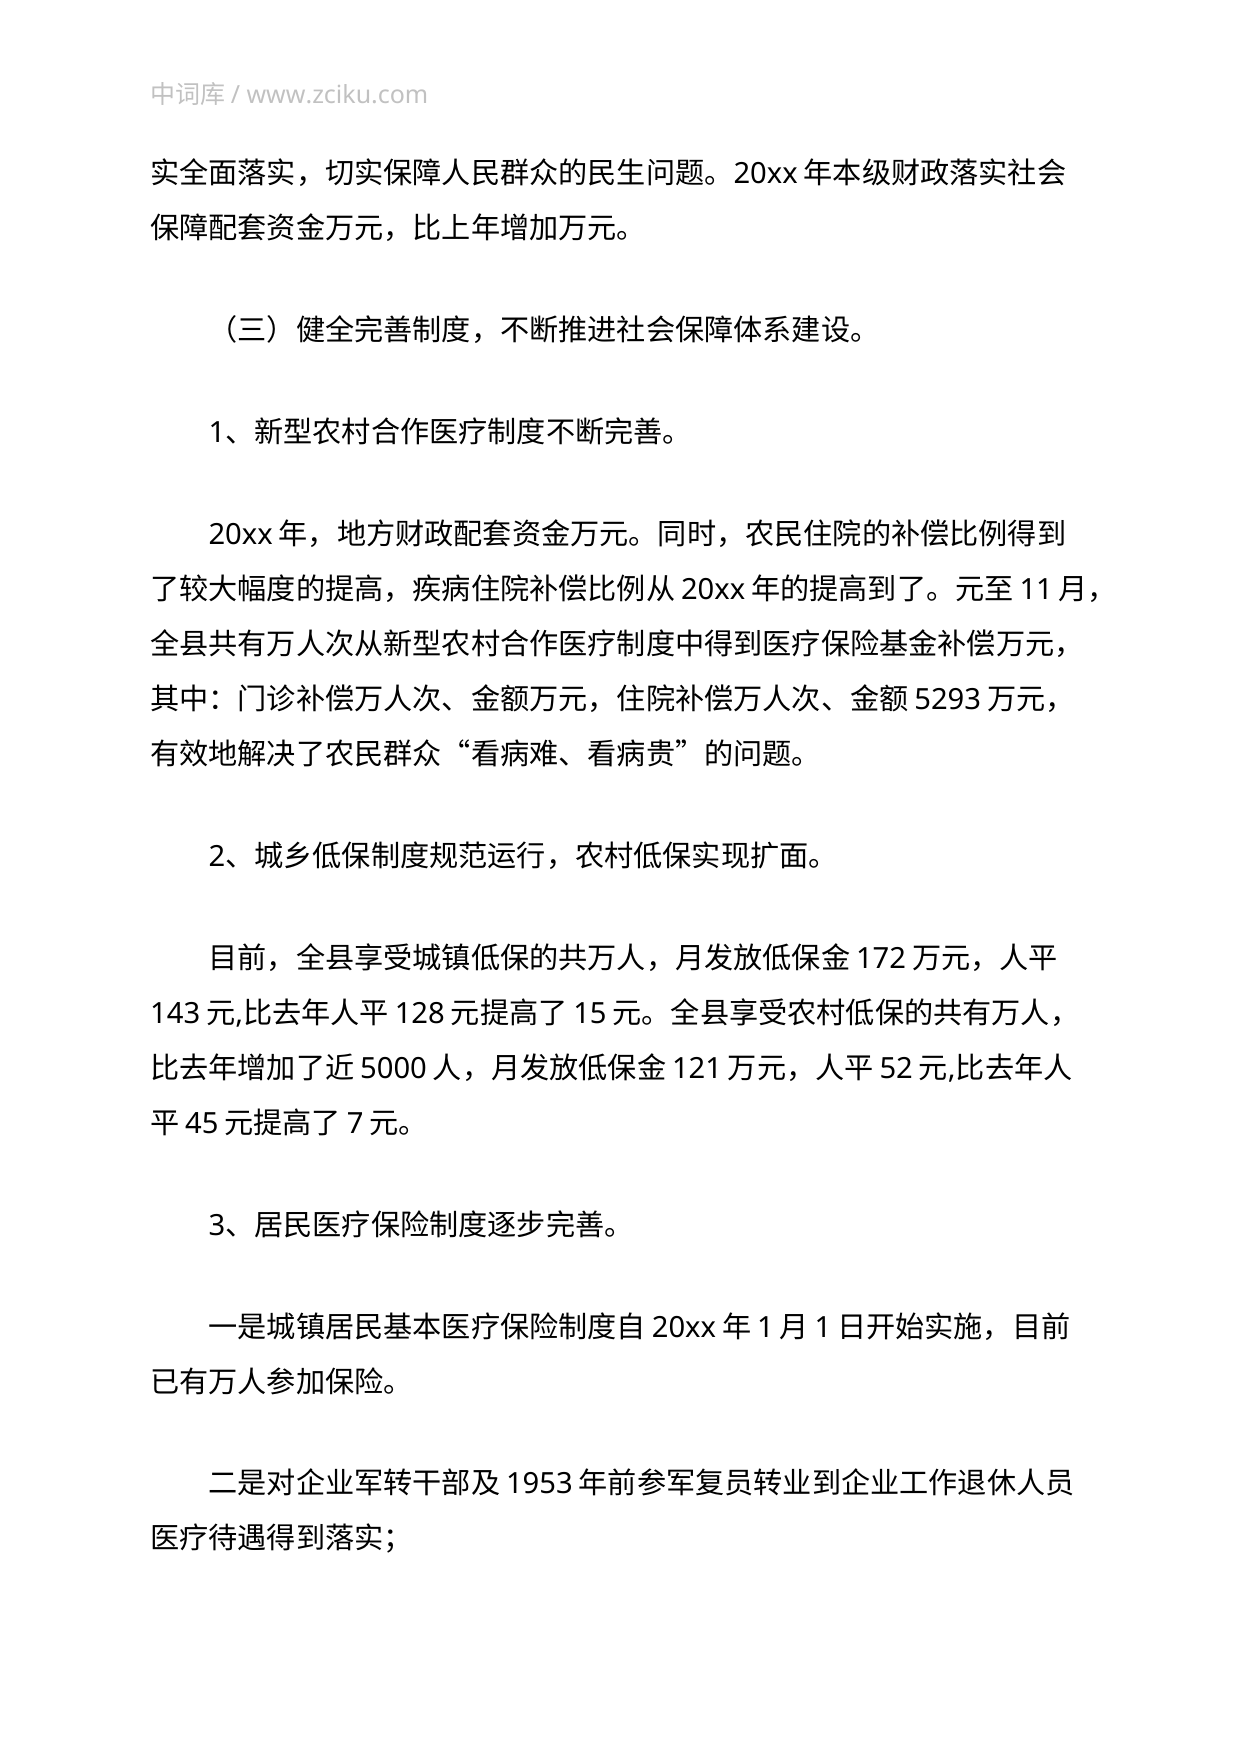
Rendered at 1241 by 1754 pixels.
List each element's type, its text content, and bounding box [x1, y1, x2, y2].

text 一是城镇居民基本医疗保险制度自20xx年1月1日开始实施，目前已有万人参加保险。 [150, 1303, 1090, 1400]
text （三）健全完善制度，不断推进社会保障体系建设。 [150, 307, 1090, 349]
text 20xx年，地方财政配套资金万元。同时，农民住院的补偿比例得到了较大幅度的提高，疾病住院补偿比例从20xx年的提高到了。元至11月，全县共有万人次从新型农村合作医疗制度中得到医疗保险基金补偿万元，其中：门诊补偿万人次、金额万元，住院补偿万人次、金额5293万元，有效地解决了农民群众“看病难、看病贵”的问题。 [150, 511, 1090, 773]
text 2、城乡低保制度规范运行，农村低保实现扩面。 [150, 832, 1090, 874]
text 二是对企业军转干部及1953年前参军复员转业到企业工作退休人员医疗待遇得到落实； [150, 1460, 1090, 1557]
text 1、新型农村合作医疗制度不断完善。 [150, 408, 1090, 451]
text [150, 150, 1090, 247]
text 目前，全县享受城镇低保的共万人，月发放低保金172万元，人平143元,比去年人平128元提高了15元。全县享受农村低保的共有万人，比去年增加了近5000人，月发放低保金121万元，人平52元,比去年人平45元提高了7元。 [150, 934, 1090, 1142]
text 3、居民医疗保险制度逐步完善。 [150, 1201, 1090, 1243]
